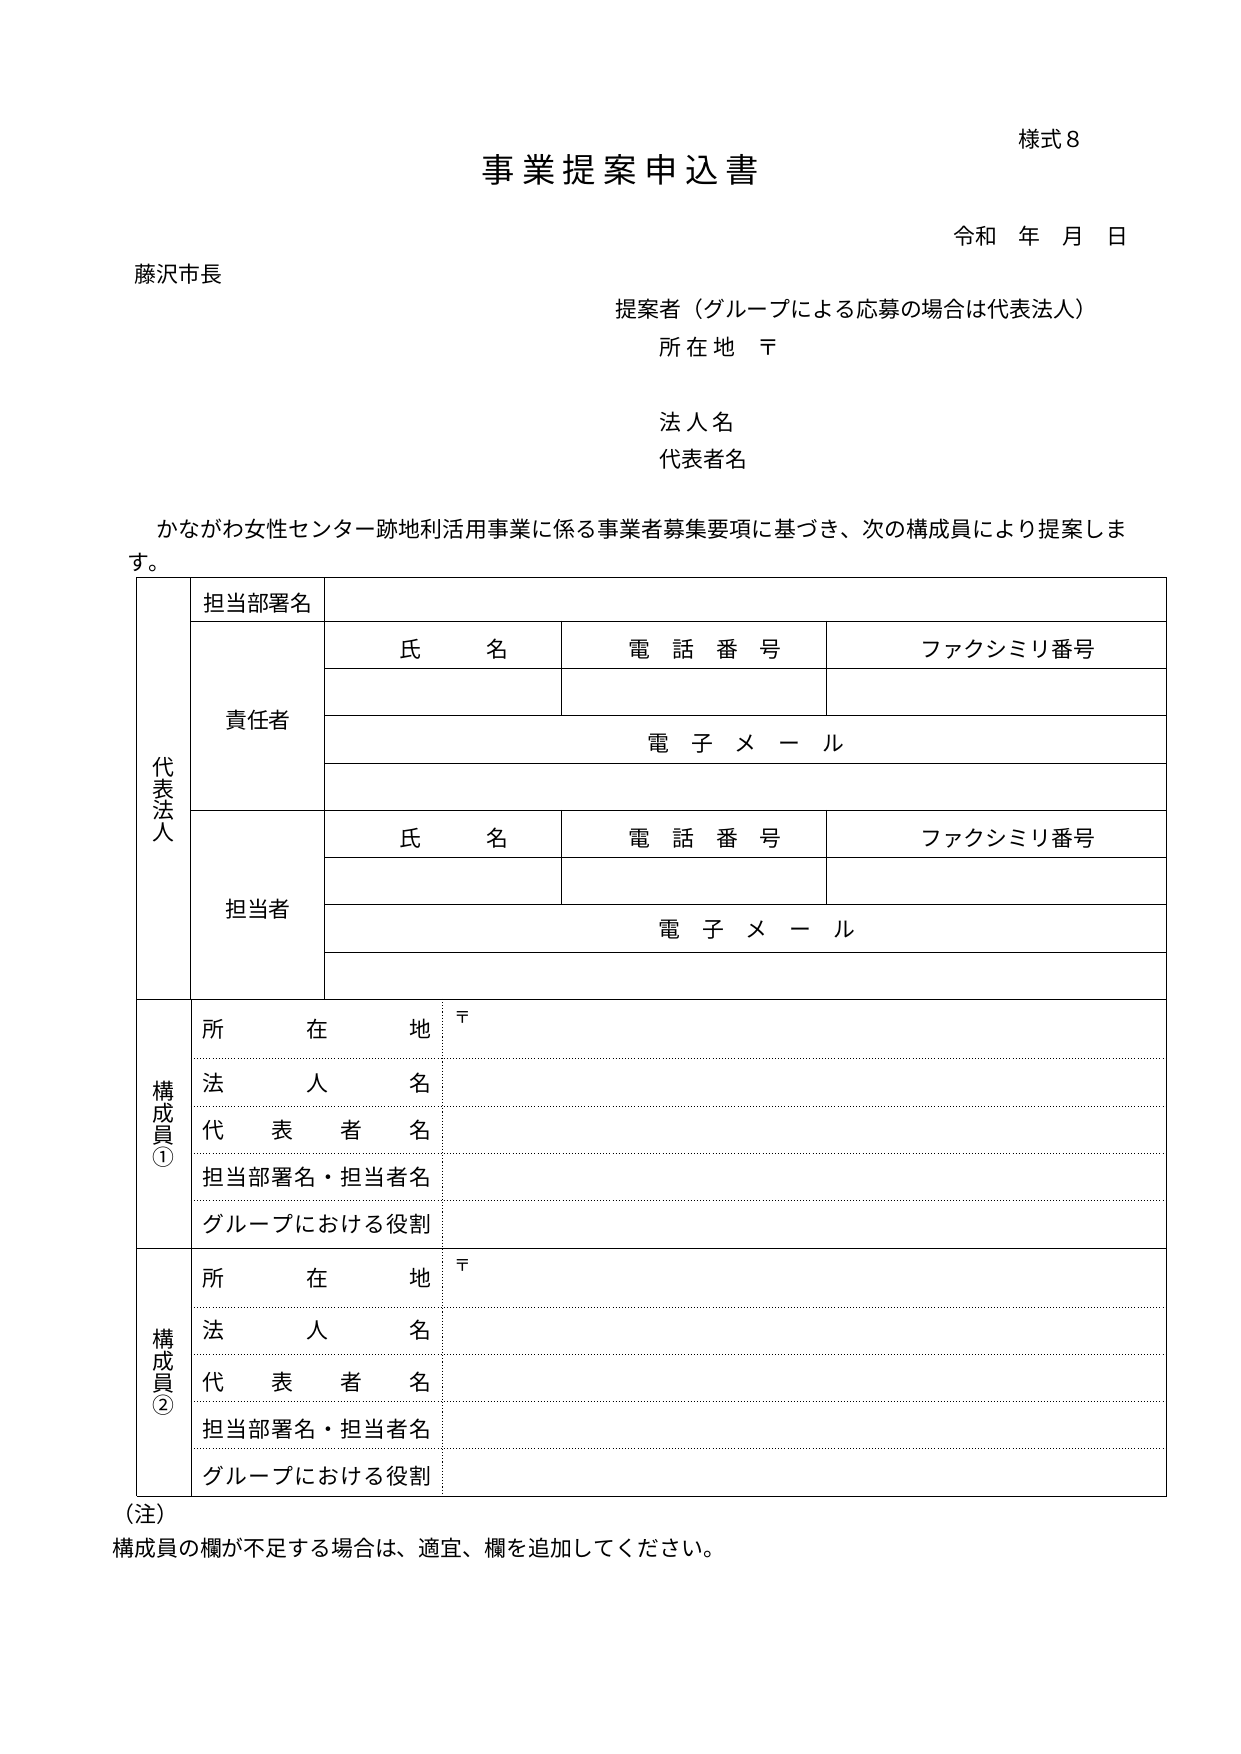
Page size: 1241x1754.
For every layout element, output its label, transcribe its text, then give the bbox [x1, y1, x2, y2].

table_cell 電 子 メ ー ル [325, 716, 1166, 762]
table_cell [325, 764, 1166, 810]
table_cell 電 子 メ ー ル [325, 905, 1166, 952]
table_cell 代表者名 [192, 1106, 443, 1153]
table_cell [443, 1354, 1166, 1401]
text 令和 年 月 日 [112, 214, 1128, 252]
table_cell [443, 1401, 1166, 1448]
text 提案者（グループによる応募の場合は代表法人） [615, 289, 1128, 327]
table_cell 所在地 [192, 1000, 443, 1058]
text 構成員の欄が不足する場合は、適宜、欄を追加してください。 [112, 1529, 844, 1563]
table_cell 法人名 [192, 1058, 443, 1106]
table_cell [325, 858, 561, 904]
text 法 人 名 [659, 402, 1128, 439]
table_cell 担当者 [191, 811, 324, 999]
table_cell [827, 858, 1166, 904]
table_cell [562, 669, 826, 715]
table_cell [562, 858, 826, 904]
table_cell 〒 [443, 1249, 1166, 1306]
text （注） [112, 577, 1062, 1529]
table_cell [325, 669, 561, 715]
table_cell ファクシミリ番号 [827, 622, 1166, 668]
table_header 担当部署名 [191, 578, 324, 621]
table_cell 氏 名 [325, 622, 561, 668]
table_cell 法人名 [192, 1306, 443, 1354]
table_cell 電 話 番 号 [562, 622, 826, 668]
table_cell グループにおける役割 [192, 1200, 443, 1247]
table_cell 代表者名 [192, 1354, 443, 1401]
table_cell 電 話 番 号 [562, 811, 826, 857]
table_cell ファクシミリ番号 [827, 811, 1166, 857]
table_cell [443, 1448, 1166, 1496]
text 代表者名 [659, 439, 1128, 477]
table_cell グループにおける役割 [192, 1448, 443, 1496]
table_cell 構成員① [137, 1000, 191, 1247]
table_cell [443, 1058, 1166, 1106]
table_cell [443, 1106, 1166, 1153]
text 所在地 〒 [659, 327, 1128, 364]
table_cell 所在地 [192, 1249, 443, 1306]
text 藤沢市長 [112, 252, 1128, 289]
table_cell 担当部署名・担当者名 [192, 1401, 443, 1448]
table_cell 構成員② [137, 1249, 191, 1496]
table_header 代表法人 [137, 578, 190, 999]
table_cell [827, 669, 1166, 715]
text 様式８ [178, 127, 1084, 152]
text かながわ女性センター跡地利活用事業に係る事業者募集要項に基づき、次の構成員により提案します。 [127, 510, 1128, 577]
title 事 業 提 案 申 込 書 [112, 152, 1128, 189]
table_cell [325, 953, 1166, 999]
table_cell 〒 [443, 1000, 1166, 1058]
table_cell [443, 1153, 1166, 1200]
table_cell [443, 1200, 1166, 1247]
table_cell 氏 名 [325, 811, 561, 857]
table_cell [443, 1306, 1166, 1354]
table_header [325, 578, 1166, 621]
table_cell 担当部署名・担当者名 [192, 1153, 443, 1200]
table_cell 責任者 [191, 622, 324, 810]
